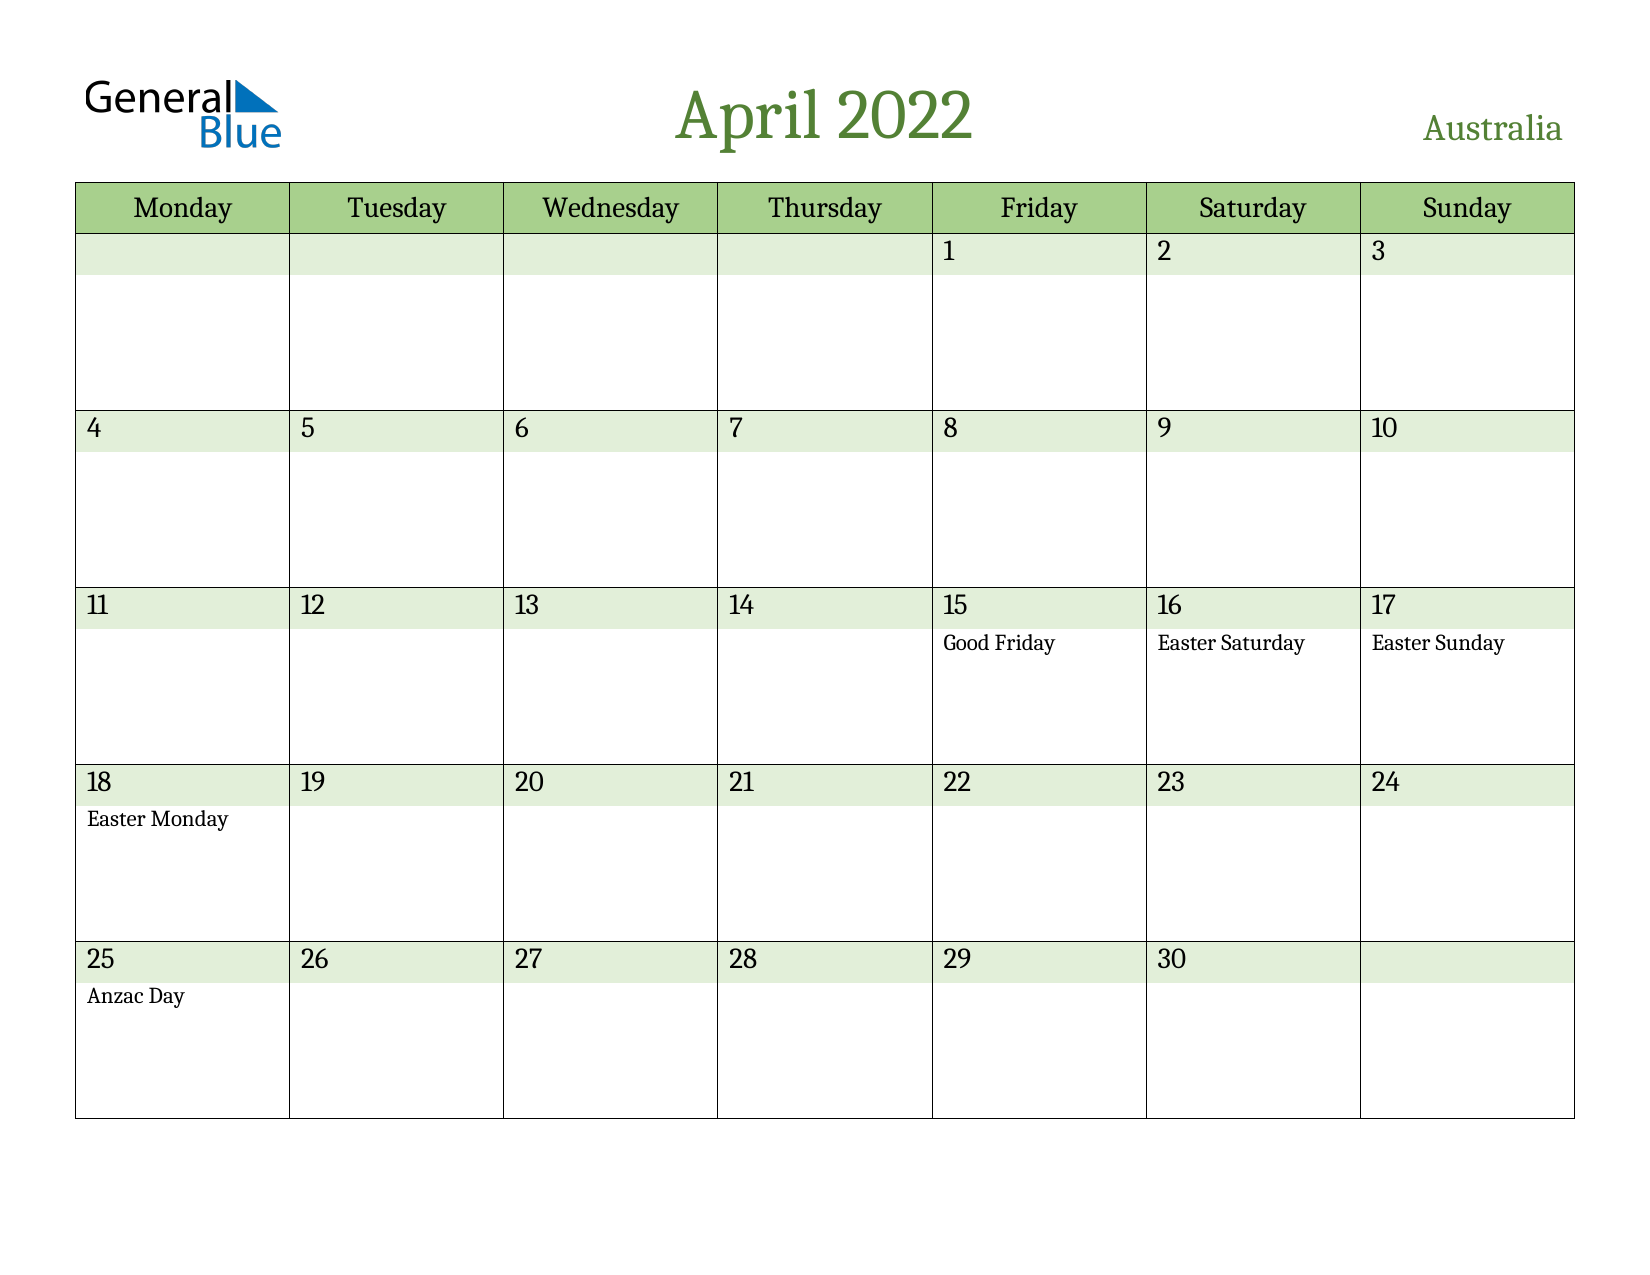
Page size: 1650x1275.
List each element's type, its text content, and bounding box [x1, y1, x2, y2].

table_cell 4 [76, 411, 289, 452]
table_cell [718, 806, 932, 941]
table_cell [1361, 983, 1574, 1118]
picture [86, 80, 281, 148]
table_cell [290, 234, 503, 275]
table_cell 18 [76, 765, 289, 806]
table_cell [290, 452, 503, 587]
table_cell 22 [933, 765, 1146, 806]
table_cell [76, 234, 289, 275]
table_cell 19 [290, 765, 503, 806]
table_cell [290, 983, 503, 1118]
table_cell 13 [504, 588, 717, 629]
table_cell Good Friday [933, 629, 1146, 764]
table_cell [718, 983, 932, 1118]
table_cell [76, 629, 289, 764]
table_cell [1361, 452, 1574, 587]
table_header [76, 75, 503, 182]
table_cell Easter Saturday [1147, 629, 1360, 764]
table_cell 10 [1361, 411, 1574, 452]
table_cell [718, 452, 932, 587]
table_cell 7 [718, 411, 932, 452]
table_cell Easter Monday [76, 806, 289, 941]
table_cell [933, 452, 1146, 587]
table_cell 29 [933, 942, 1146, 983]
table_cell [504, 983, 717, 1118]
table_cell Tuesday [290, 183, 503, 233]
table_cell 9 [1147, 411, 1360, 452]
table_cell [933, 983, 1146, 1118]
table_cell Wednesday [504, 183, 717, 233]
table_cell 24 [1361, 765, 1574, 806]
table_cell [504, 806, 717, 941]
table_cell 21 [718, 765, 932, 806]
table_header Australia [1146, 75, 1574, 182]
table_cell [290, 275, 503, 410]
table_cell 28 [718, 942, 932, 983]
table_cell [1147, 983, 1360, 1118]
table_cell [290, 629, 503, 764]
table_cell [1147, 275, 1360, 410]
table_cell [76, 452, 289, 587]
table_cell 27 [504, 942, 717, 983]
table_cell 11 [76, 588, 289, 629]
table_cell Saturday [1147, 183, 1360, 233]
table_cell 12 [290, 588, 503, 629]
table_cell 17 [1361, 588, 1574, 629]
table_cell Friday [933, 183, 1146, 233]
table_cell 1 [933, 234, 1146, 275]
table_cell [1361, 275, 1574, 410]
table_cell [504, 234, 717, 275]
table_cell Sunday [1361, 183, 1574, 233]
table_cell 25 [76, 942, 289, 983]
table_cell [933, 806, 1146, 941]
table_cell 2 [1147, 234, 1360, 275]
table_cell 8 [933, 411, 1146, 452]
table_cell [1361, 806, 1574, 941]
table_cell [933, 275, 1146, 410]
table_cell Easter Sunday [1361, 629, 1574, 764]
table_cell [504, 452, 717, 587]
table_cell [718, 275, 932, 410]
table_cell [718, 629, 932, 764]
table_cell [1147, 452, 1360, 587]
table_cell [1361, 942, 1574, 983]
table_cell [76, 275, 289, 410]
table_cell 6 [504, 411, 717, 452]
table_cell Monday [76, 183, 289, 233]
table_cell 23 [1147, 765, 1360, 806]
table_cell 26 [290, 942, 503, 983]
table_header April 2022 [504, 75, 1146, 182]
table_cell 5 [290, 411, 503, 452]
table_cell 30 [1147, 942, 1360, 983]
table_cell Anzac Day [76, 983, 289, 1118]
table_cell 15 [933, 588, 1146, 629]
table_cell [290, 806, 503, 941]
table_cell [504, 629, 717, 764]
table_cell 20 [504, 765, 717, 806]
table_cell 3 [1361, 234, 1574, 275]
table_cell 16 [1147, 588, 1360, 629]
table_cell Thursday [718, 183, 932, 233]
table_cell [718, 234, 932, 275]
table_cell [504, 275, 717, 410]
table_cell [1147, 806, 1360, 941]
table_cell 14 [718, 588, 932, 629]
